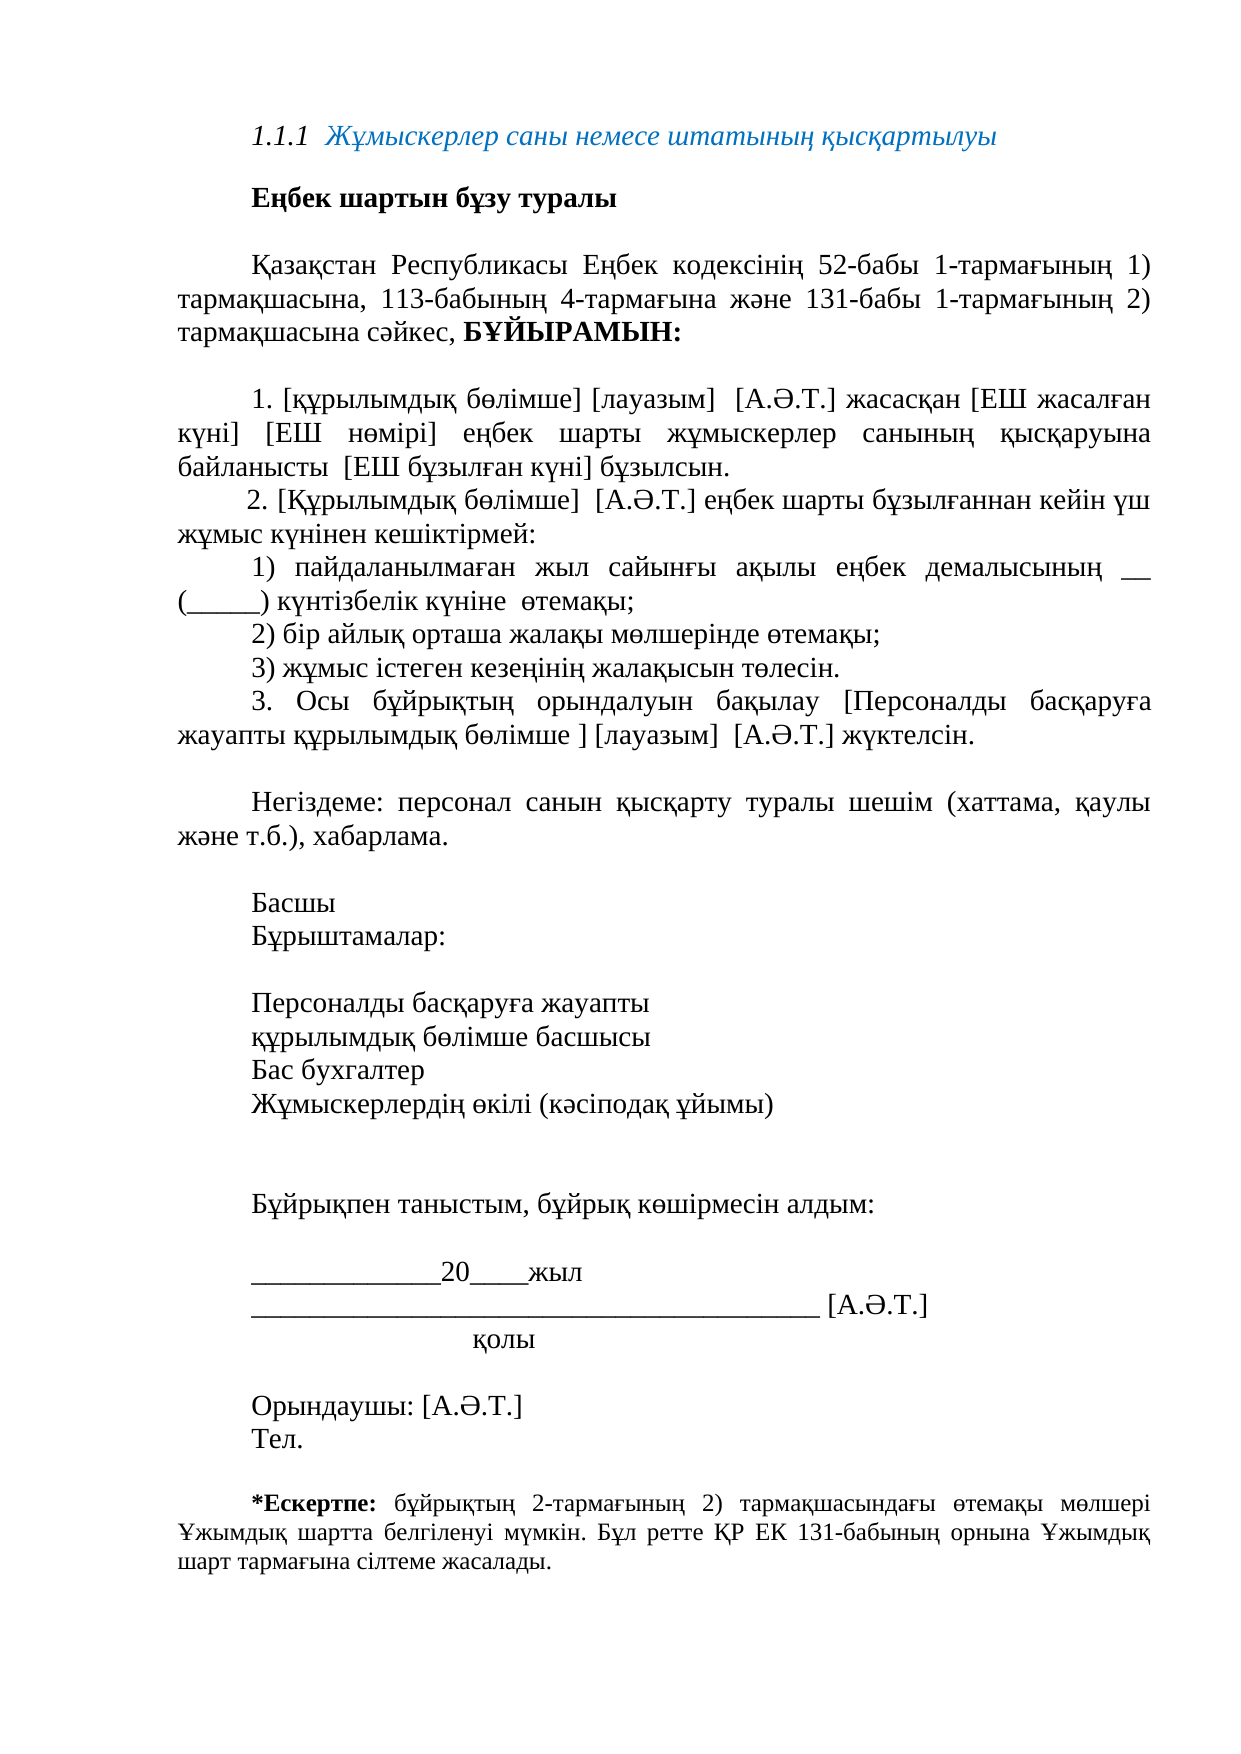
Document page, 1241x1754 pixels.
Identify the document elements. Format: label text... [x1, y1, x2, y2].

list _______________________________________ [А.Ә.Т.] [177, 1287, 1152, 1321]
text Еңбек шартын бұзу туралы [177, 180, 1152, 214]
text *Ескертпе: бұйрықтың 2-тармағының 2) тармақшасындағы өтемақы мөлшері Ұжымдық шартта белгіленуі мүмкін. Бұл ретте ҚР ЕК 131-бабының орнына Ұжымдық шарт тармағына сілтеме жасалады. [177, 1488, 1152, 1575]
list 2) бір айлық орташа жалақы мөлшерінде өтемақы; [177, 616, 1152, 650]
list Бұрыштамалар: [177, 918, 1152, 952]
text қолы [398, 1321, 1152, 1354]
subtitle Жұмыскерлер саны немесе штатының қысқартылуы [177, 118, 1152, 152]
text Негіздеме: персонал санын қысқарту туралы шешім (хаттама, қаулы және т.б.), хабарлама. [177, 784, 1152, 851]
text 3. Осы бұйрықтың орындалуын бақылау [Персоналды басқаруға жауапты құрылымдық бөлімше ] [лауазым] [А.Ә.Т.] жүктелсін. [177, 683, 1152, 751]
text құрылымдық бөлімше басшысы [177, 1019, 1152, 1052]
list _____________20____жыл [177, 1254, 1152, 1287]
list Тел. [177, 1421, 1152, 1455]
text Жұмыскерлердің өкілі (кәсіподақ ұйымы) [177, 1086, 1152, 1119]
text Қазақстан Республикасы Еңбек кодексінің 52-бабы 1-тармағының 1) тармақшасына, 113-бабының 4-тармағына және 131-бабы 1-тармағының 2) тармақшасына сәйкес, БҰЙЫРАМЫН: [177, 247, 1152, 348]
text Бас бухгалтер [177, 1052, 1152, 1086]
text 1. [құрылымдық бөлімше] [лауазым] [А.Ә.Т.] жасасқан [ЕШ жасалған күні] [ЕШ нөмірі] еңбек шарты жұмыскерлер санының қысқаруына байланысты [ЕШ бұзылған күні] бұзылсын. [177, 382, 1152, 482]
text 2. [Құрылымдық бөлімше] [А.Ә.Т.] еңбек шарты бұзылғаннан кейін үш жұмыс күнінен кешіктірмей: [177, 482, 1152, 549]
text 3) жұмыс істеген кезеңінің жалақысын төлесін. [177, 650, 1152, 683]
text 1) пайдаланылмаған жыл сайынғы ақылы еңбек демалысының __ (_____) күнтізбелік күніне өтемақы; [177, 549, 1152, 616]
list Басшы [177, 885, 1152, 918]
text Персоналды басқаруға жауапты [177, 985, 1152, 1019]
list Орындаушы: [А.Ә.Т.] [177, 1388, 1152, 1421]
list Бұйрықпен таныстым, бұйрық көшірмесін алдым: [177, 1187, 1152, 1220]
